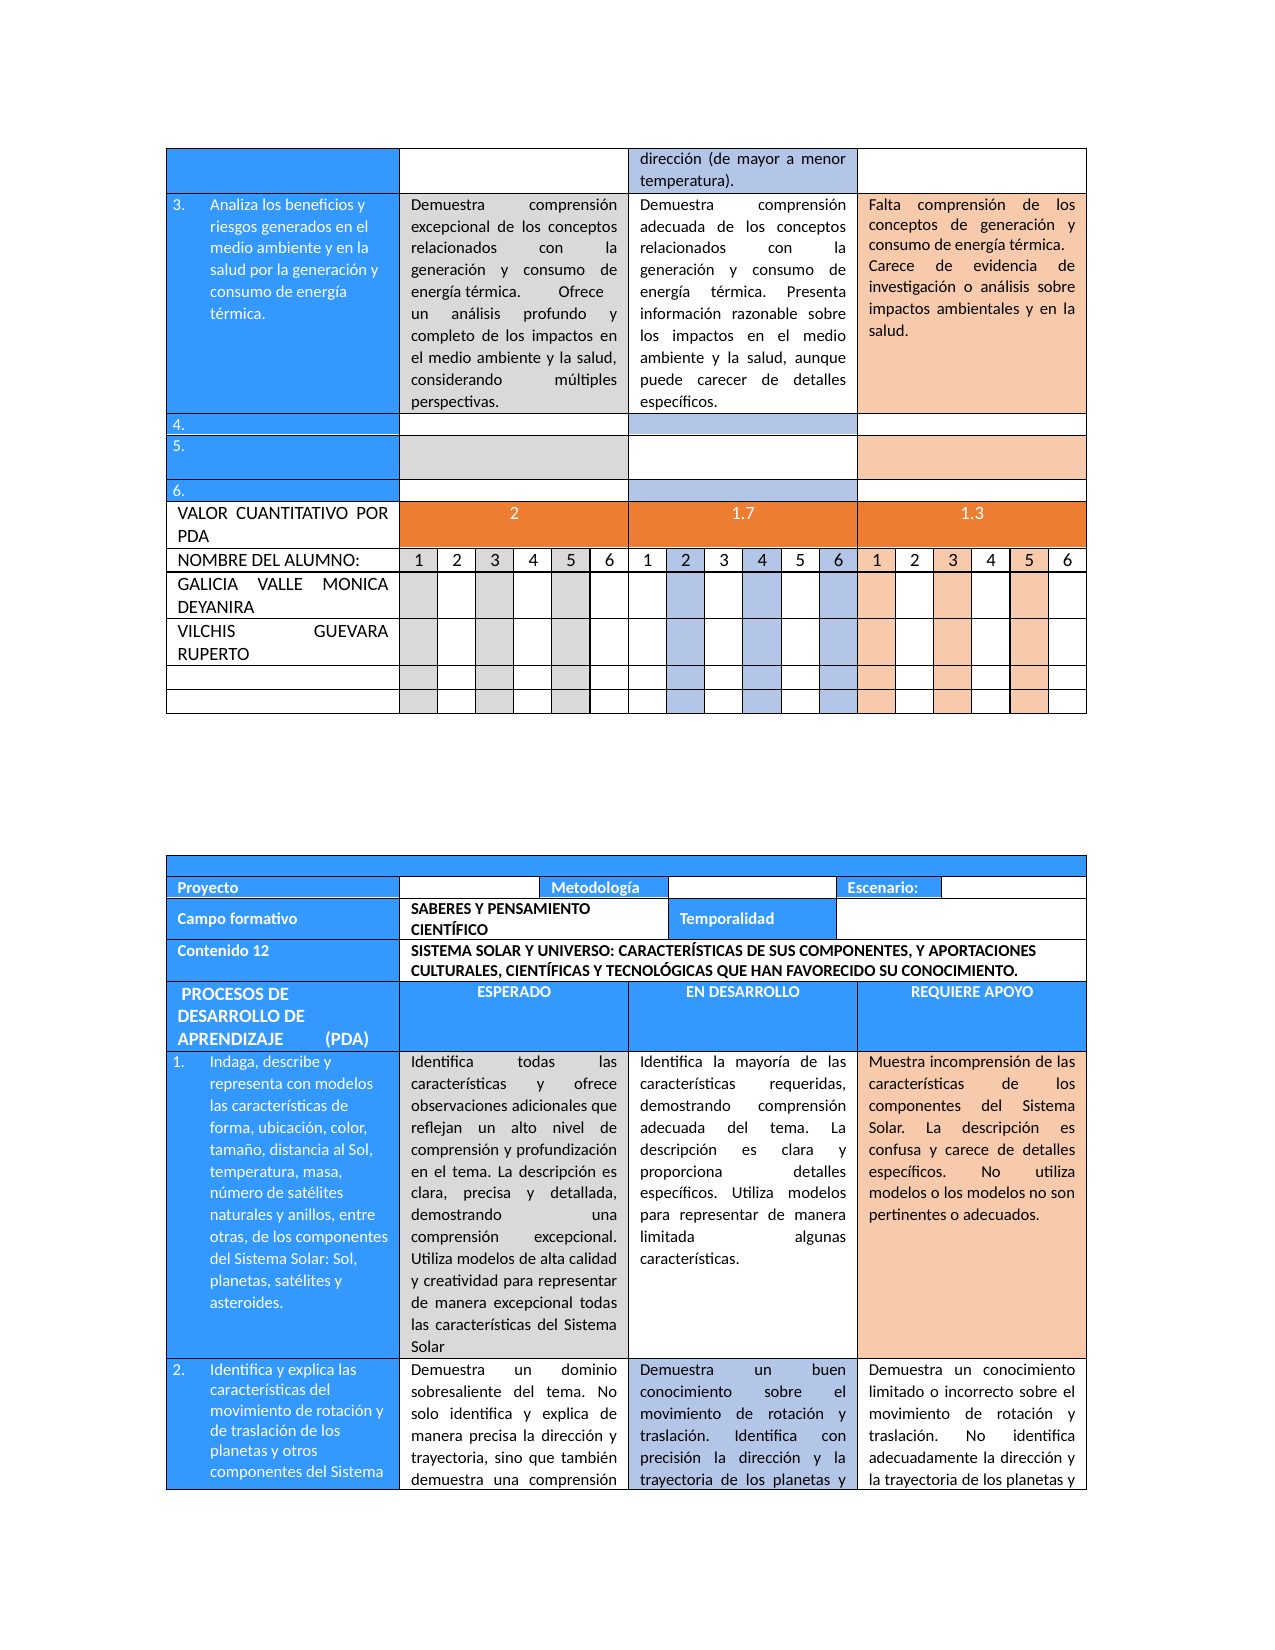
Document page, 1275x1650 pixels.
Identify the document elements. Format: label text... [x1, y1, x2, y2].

table_cell ESPERADO [400, 982, 628, 1051]
table_cell [629, 666, 666, 689]
table_cell [972, 619, 1009, 665]
table_cell 5 [552, 549, 589, 571]
table_cell [167, 414, 399, 434]
table_cell 1 [858, 549, 895, 571]
table_cell [400, 436, 628, 479]
table_cell [667, 619, 704, 665]
table_cell [934, 573, 971, 618]
table_cell VILCHIS GUEVARA RUPERTO [167, 619, 399, 665]
table_cell [705, 690, 742, 713]
table_cell [743, 666, 781, 689]
table_cell 2 [438, 549, 475, 571]
table_cell 4 [972, 549, 1009, 571]
table_cell [476, 573, 513, 618]
table_cell [858, 436, 1086, 479]
table_cell Proyecto [167, 877, 399, 897]
table_cell [667, 690, 704, 713]
table_cell [591, 666, 628, 689]
table_cell 3 [476, 549, 513, 571]
table_cell [400, 690, 437, 713]
table_cell 2 [667, 549, 704, 571]
table_cell [514, 619, 551, 665]
table_cell Contenido 12 [167, 940, 399, 981]
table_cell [629, 1359, 857, 1489]
table_cell [896, 573, 933, 618]
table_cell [167, 149, 399, 193]
table_cell GALICIA VALLE MONICA DEYANIRA [167, 573, 399, 618]
table_cell VALOR CUANTITATIVO POR PDA [167, 502, 399, 547]
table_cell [629, 149, 857, 193]
table_cell [552, 690, 589, 713]
table_cell [629, 414, 857, 434]
table_cell 3 [934, 549, 971, 571]
table_cell [400, 619, 437, 665]
table_cell [629, 619, 666, 665]
table_cell [591, 690, 628, 713]
table_cell [820, 619, 857, 665]
table_cell [514, 573, 551, 618]
table_cell 5 [782, 549, 819, 571]
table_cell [400, 1359, 628, 1489]
table_cell [438, 573, 475, 618]
table_cell [705, 666, 742, 689]
table_cell 1.7 [629, 502, 857, 547]
table_cell [743, 619, 781, 665]
table_cell [972, 690, 1009, 713]
table_cell [438, 690, 475, 713]
table_cell EN DESARROLLO [629, 982, 857, 1051]
table_cell [820, 573, 857, 618]
table_cell [1011, 666, 1048, 689]
table_cell [782, 619, 819, 665]
table_cell Analiza los beneficios y riesgos generados en el medio ambiente y en la salud por la generación y consumo de energía térmica. [167, 194, 399, 413]
table_cell [705, 573, 742, 618]
table_cell 2 [896, 549, 933, 571]
table_cell [934, 690, 971, 713]
table_cell Indaga, describe y representa con modelos las características de forma, ubicación, color, tamaño, distancia al Sol, temperatura, masa, número de satélites naturales y anillos, entre otras, de los componentes del Sistema Solar: Sol, planetas, satélites y asteroides. [167, 1052, 399, 1358]
table_cell Escenario: [837, 877, 941, 897]
table_cell 4 [743, 549, 781, 571]
table_cell [820, 666, 857, 689]
table_cell [972, 666, 1009, 689]
table_cell [782, 690, 819, 713]
table_cell [591, 573, 628, 618]
table_cell [896, 690, 933, 713]
table_cell [400, 414, 628, 434]
table_cell Metodología [540, 877, 668, 897]
table_cell [400, 573, 437, 618]
table_cell [629, 690, 666, 713]
table_cell [514, 690, 551, 713]
table_cell [705, 619, 742, 665]
table_cell [858, 690, 895, 713]
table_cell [858, 1359, 1086, 1489]
table_cell [629, 573, 666, 618]
table_cell [858, 619, 895, 665]
table_cell 1.3 [858, 502, 1086, 547]
table_cell Falta comprensión de los conceptos de generación y consumo de energía térmica. Carece de evidencia de investigación o análisis sobre impactos ambientales y en la salud. [858, 194, 1086, 413]
table_cell [476, 619, 513, 665]
table_cell 3 [705, 549, 742, 571]
table_cell [934, 619, 971, 665]
table_cell 6 [820, 549, 857, 571]
table_cell [743, 573, 781, 618]
table_cell [400, 480, 628, 501]
table_cell [1049, 690, 1086, 713]
table_cell REQUIERE APOYO [858, 982, 1086, 1051]
table_cell [858, 666, 895, 689]
table_cell [1011, 573, 1048, 618]
table_cell [400, 666, 437, 689]
table_cell [837, 899, 1086, 939]
table_cell [1049, 619, 1086, 665]
table_cell Identifica la mayoría de las características requeridas, demostrando comprensión adecuada del tema. La descripción es clara y proporciona detalles específicos. Utiliza modelos para representar de manera limitada algunas características. [629, 1052, 857, 1358]
table_cell 1 [400, 549, 437, 571]
table_cell SABERES Y PENSAMIENTO CIENTÍFICO [400, 899, 668, 939]
table_cell [858, 480, 1086, 501]
table_cell [1049, 666, 1086, 689]
table_cell [667, 666, 704, 689]
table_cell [167, 1359, 399, 1489]
table_cell 1 [629, 549, 666, 571]
table_cell [942, 877, 1086, 897]
table_cell [1011, 619, 1048, 665]
table_cell [167, 436, 399, 479]
table_cell Temporalidad [669, 899, 836, 939]
table_cell [400, 877, 539, 897]
table_cell [820, 690, 857, 713]
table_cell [400, 149, 628, 193]
table_cell [1049, 573, 1086, 618]
table_cell [972, 573, 1009, 618]
table_cell [934, 666, 971, 689]
table_cell [514, 666, 551, 689]
table_cell [669, 877, 836, 897]
table_cell [438, 619, 475, 665]
table_cell Campo formativo [167, 899, 399, 939]
table_cell [629, 436, 857, 479]
table_cell [782, 573, 819, 618]
table_cell [743, 690, 781, 713]
table_cell [167, 480, 399, 501]
table_cell [858, 573, 895, 618]
table_cell [591, 619, 628, 665]
table_cell 6 [1049, 549, 1086, 571]
table_cell [896, 666, 933, 689]
table_cell Demuestra comprensión excepcional de los conceptos relacionados con la generación y consumo de energía térmica. Ofrece un análisis profundo y completo de los impactos en el medio ambiente y la salud, considerando múltiples perspectivas. [400, 194, 628, 413]
table_cell [167, 666, 399, 689]
table_cell [629, 480, 857, 501]
table_cell SISTEMA SOLAR Y UNIVERSO: CARACTERÍSTICAS DE SUS COMPONENTES, Y APORTACIONES CULTURALES, CIENTÍFICAS Y TECNOLÓGICAS QUE HAN FAVORECIDO SU CONOCIMIENTO. [400, 940, 1086, 981]
table_cell 5 [1011, 549, 1048, 571]
table_cell [476, 690, 513, 713]
table_cell 4 [514, 549, 551, 571]
table_cell NOMBRE DEL ALUMNO: [167, 549, 399, 571]
table_cell Demuestra comprensión adecuada de los conceptos relacionados con la generación y consumo de energía térmica. Presenta información razonable sobre los impactos en el medio ambiente y la salud, aunque puede carecer de detalles específicos. [629, 194, 857, 413]
table_cell [476, 666, 513, 689]
table_header [167, 856, 1086, 876]
table_cell [438, 666, 475, 689]
table_cell 6 [591, 549, 628, 571]
table_cell Muestra incomprensión de las características de los componentes del Sistema Solar. La descripción es confusa y carece de detalles específicos. No utiliza modelos o los modelos no son pertinentes o adecuados. [858, 1052, 1086, 1358]
table_cell [552, 666, 589, 689]
table_cell PROCESOS DE DESARROLLO DE APRENDIZAJE (PDA) [167, 982, 399, 1051]
table_cell [782, 666, 819, 689]
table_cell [858, 149, 1086, 193]
table_cell [552, 573, 589, 618]
table_cell [167, 690, 399, 713]
table_cell [1011, 690, 1048, 713]
table_cell 2 [400, 502, 628, 547]
table_cell [896, 619, 933, 665]
table_cell [858, 414, 1086, 434]
table_cell [552, 619, 589, 665]
table_cell Identifica todas las características y ofrece observaciones adicionales que reflejan un alto nivel de comprensión y profundización en el tema. La descripción es clara, precisa y detallada, demostrando una comprensión excepcional. Utiliza modelos de alta calidad y creatividad para representar de manera excepcional todas las características del Sistema Solar [400, 1052, 628, 1358]
table_cell [667, 573, 704, 618]
